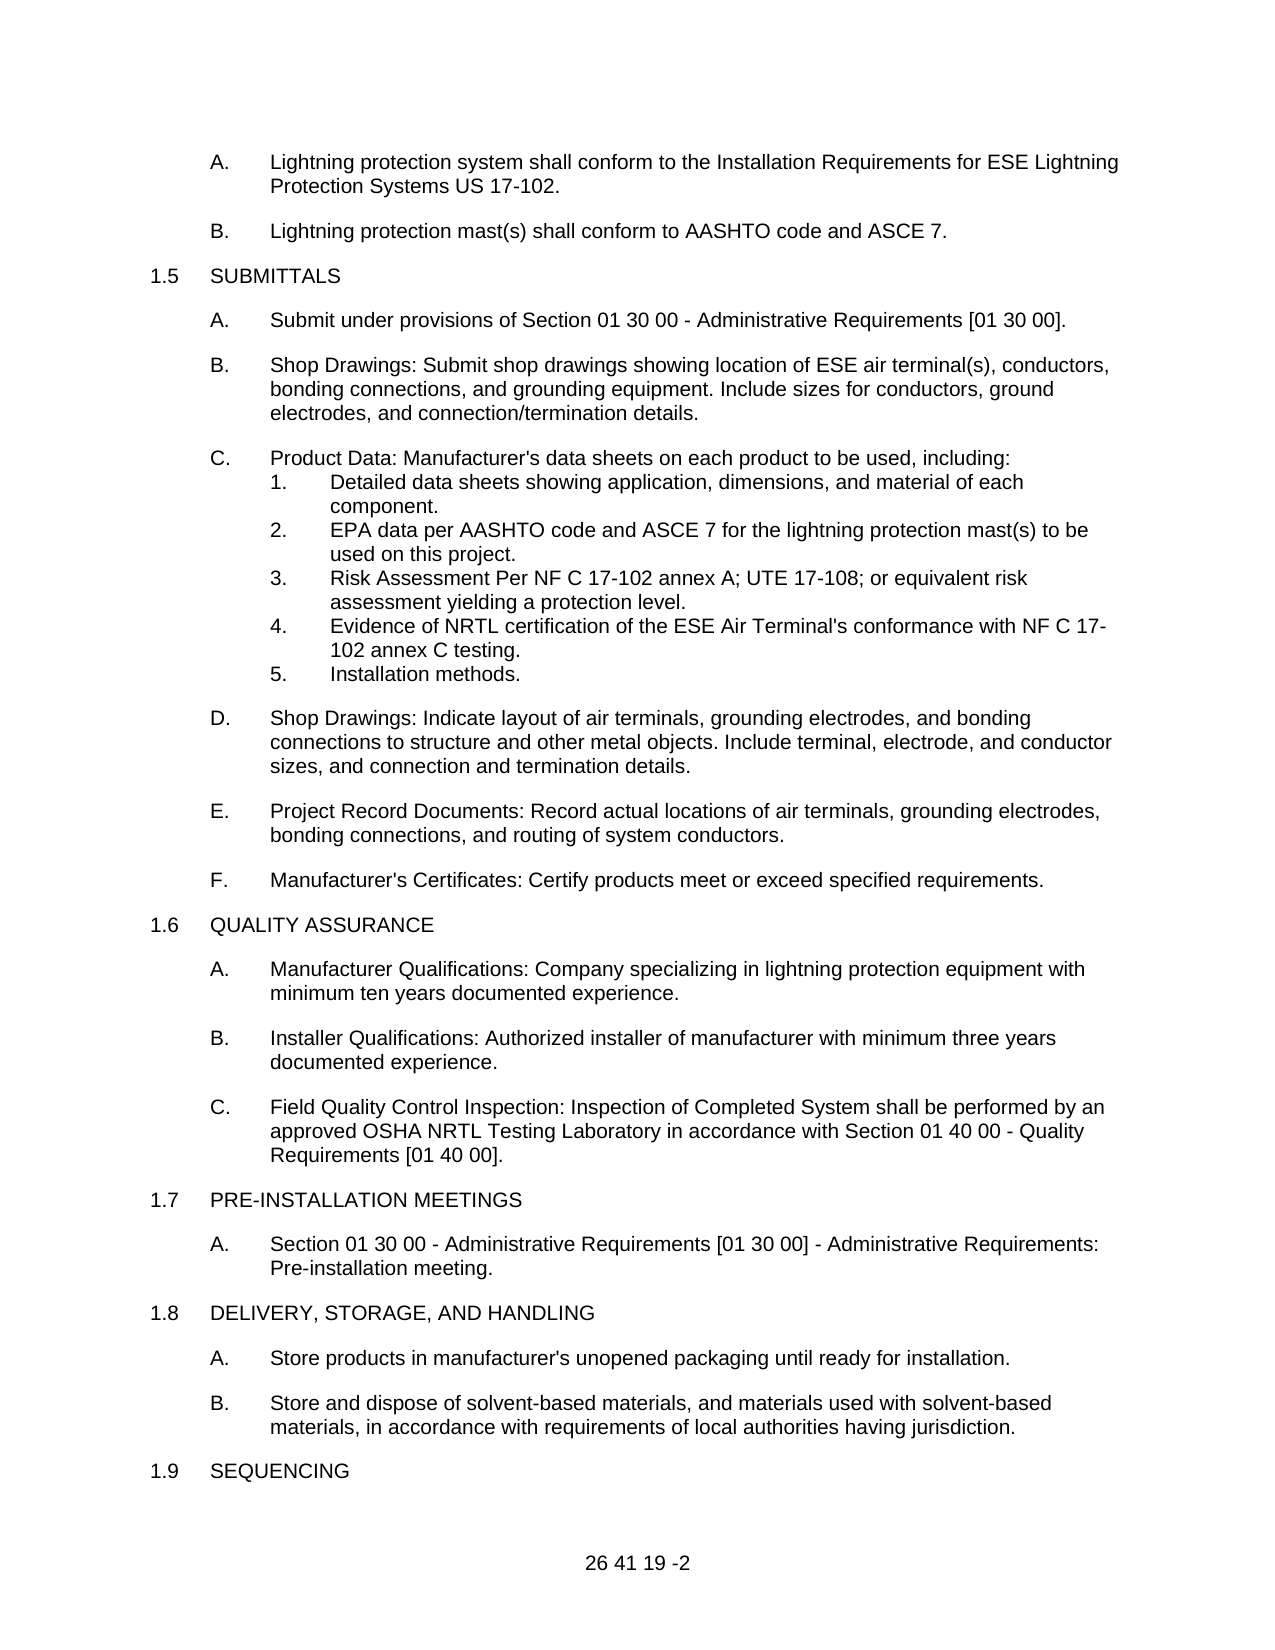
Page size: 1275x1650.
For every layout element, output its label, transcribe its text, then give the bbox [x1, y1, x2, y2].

list Risk Assessment Per NF C 17-102 annex A; UTE 17-108; or equivalent risk assessment yielding a protection level. [270, 566, 1125, 613]
list Store and dispose of solvent-based materials, and materials used with solvent-based materials, in accordance with requirements of local authorities having jurisdiction. [210, 1391, 1125, 1438]
list Store products in manufacturer's unopened packaging until ready for installation. [210, 1346, 1125, 1370]
list SUBMITTALS [150, 263, 1125, 287]
list Shop Drawings: Indicate layout of air terminals, grounding electrodes, and bonding connections to structure and other metal objects. Include terminal, electrode, and conductor sizes, and connection and termination details. [210, 706, 1125, 778]
list Lightning protection system shall conform to the Installation Requirements for ESE Lightning Protection Systems US 17-102. [210, 150, 1125, 198]
list SEQUENCING [150, 1459, 1125, 1483]
list Manufacturer's Certificates: Certify products meet or exceed specified requirements. [210, 868, 1125, 892]
list Evidence of NRTL certification of the ESE Air Terminal's conformance with NF C 17-102 annex C testing. [270, 613, 1125, 661]
list Section 01 30 00 - Administrative Requirements [01 30 00] - Administrative Requirements: Pre-installation meeting. [210, 1232, 1125, 1280]
list Installer Qualifications: Authorized installer of manufacturer with minimum three years documented experience. [210, 1026, 1125, 1074]
list Manufacturer Qualifications: Company specializing in lightning protection equipment with minimum ten years documented experience. [210, 957, 1125, 1005]
list Submit under provisions of Section 01 30 00 - Administrative Requirements [01 30 00]. [210, 308, 1125, 332]
list Installation methods. [270, 661, 1125, 685]
list QUALITY ASSURANCE [150, 912, 1125, 936]
list PRE-INSTALLATION MEETINGS [150, 1187, 1125, 1211]
list Shop Drawings: Submit shop drawings showing location of ESE air terminal(s), conductors, bonding connections, and grounding equipment. Include sizes for conductors, ground electrodes, and connection/termination details. [210, 353, 1125, 425]
list EPA data per AASHTO code and ASCE 7 for the lightning protection mast(s) to be used on this project. [270, 518, 1125, 566]
list Project Record Documents: Record actual locations of air terminals, grounding electrodes, bonding connections, and routing of system conductors. [210, 799, 1125, 847]
list Detailed data sheets showing application, dimensions, and material of each component. [270, 470, 1125, 518]
list Product Data: Manufacturer's data sheets on each product to be used, including: [210, 446, 1125, 470]
list Field Quality Control Inspection: Inspection of Completed System shall be performed by an approved OSHA NRTL Testing Laboratory in accordance with Section 01 40 00 - Quality Requirements [01 40 00]. [210, 1095, 1125, 1167]
list Lightning protection mast(s) shall conform to AASHTO code and ASCE 7. [210, 219, 1125, 243]
list DELIVERY, STORAGE, AND HANDLING [150, 1301, 1125, 1325]
